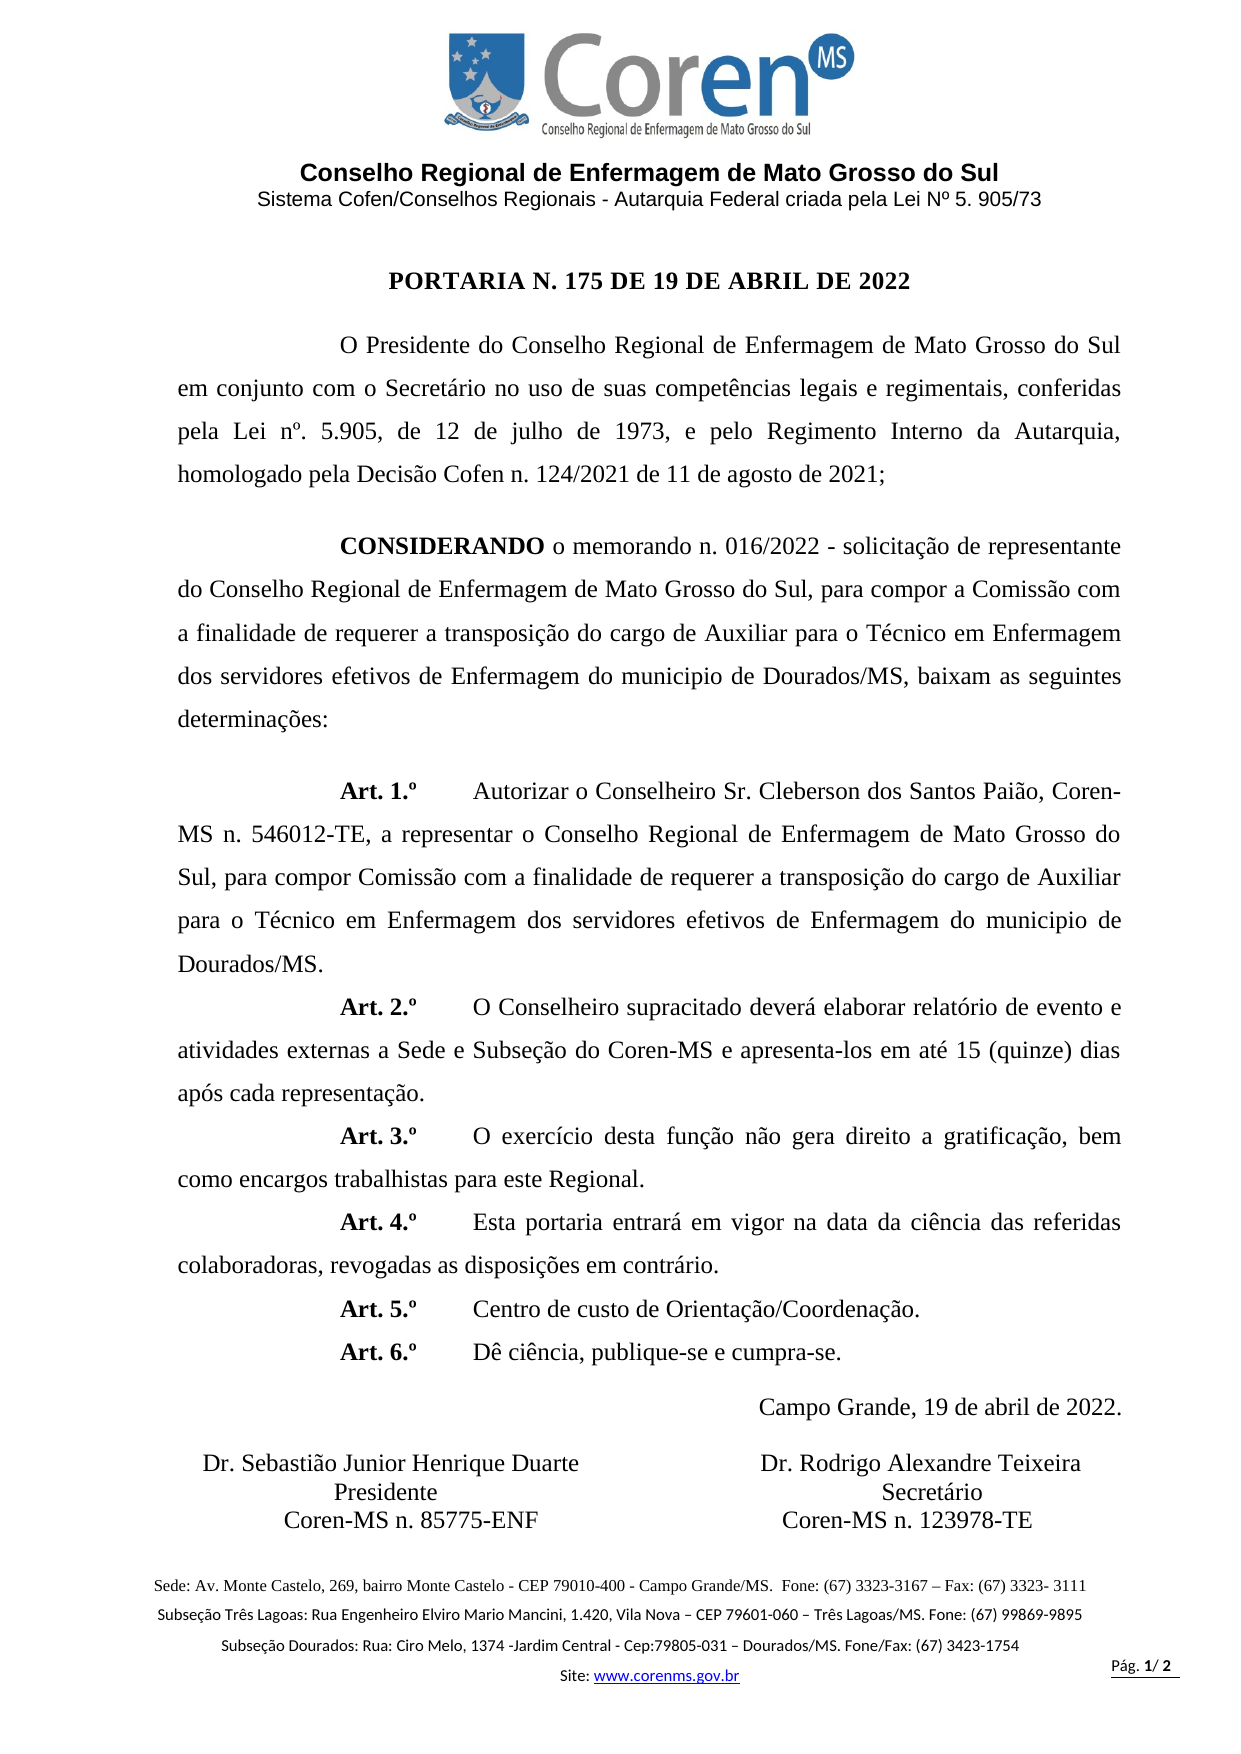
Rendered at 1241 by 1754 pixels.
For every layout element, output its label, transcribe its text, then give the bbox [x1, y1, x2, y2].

text Presidente Secretário [177, 1477, 1122, 1506]
list Esta portaria entrará em vigor na data da ciência das referidas colaboradoras, revogadas as disposições em contrário. [177, 1207, 1122, 1279]
list Dê ciência, publique-se e cumpra-se. [177, 1337, 1122, 1366]
title Portaria n. 175 de 19 de abril de 2022 [177, 266, 1122, 294]
text CONSIDERANDO o memorando n. 016/2022 - solicitação de representante do Conselho Regional de Enfermagem de Mato Grosso do Sul, para compor a Comissão com a finalidade de requerer a transposição do cargo de Auxiliar para o Técnico em Enfermagem dos servidores efetivos de Enfermagem do municipio de Dourados/MS, baixam as seguintes determinações: [177, 531, 1122, 733]
list O Conselheiro supracitado deverá elaborar relatório de evento e atividades externas a Sede e Subseção do Coren-MS e apresenta-los em até 15 (quinze) dias após cada representação. [177, 992, 1122, 1107]
picture [442, 29, 857, 142]
text Coren-MS n. 85775-ENF Coren-MS n. 123978-TE [177, 1506, 1122, 1534]
list Centro de custo de Orientação/Coordenação. [177, 1294, 1122, 1322]
text O Presidente do Conselho Regional de Enfermagem de Mato Grosso do Sul em conjunto com o Secretário no uso de suas competências legais e regimentais, conferidas pela Lei nº. 5.905, de 12 de julho de 1973, e pelo Regimento Interno da Autarquia, homologado pela Decisão Cofen n. 124/2021 de 11 de agosto de 2021; [177, 330, 1122, 488]
list O exercício desta função não gera direito a gratificação, bem como encargos trabalhistas para este Regional. [177, 1121, 1122, 1193]
list Autorizar o Conselheiro Sr. Cleberson dos Santos Paião, Coren-MS n. 546012-TE, a representar o Conselho Regional de Enfermagem de Mato Grosso do Sul, para compor Comissão com a finalidade de requerer a transposição do cargo de Auxiliar para o Técnico em Enfermagem dos servidores efetivos de Enfermagem do municipio de Dourados/MS. [177, 776, 1122, 977]
list Campo Grande, 19 de abril de 2022. [340, 1392, 1122, 1421]
text Dr. Sebastião Junior Henrique Duarte Dr. Rodrigo Alexandre Teixeira [177, 1448, 1122, 1477]
